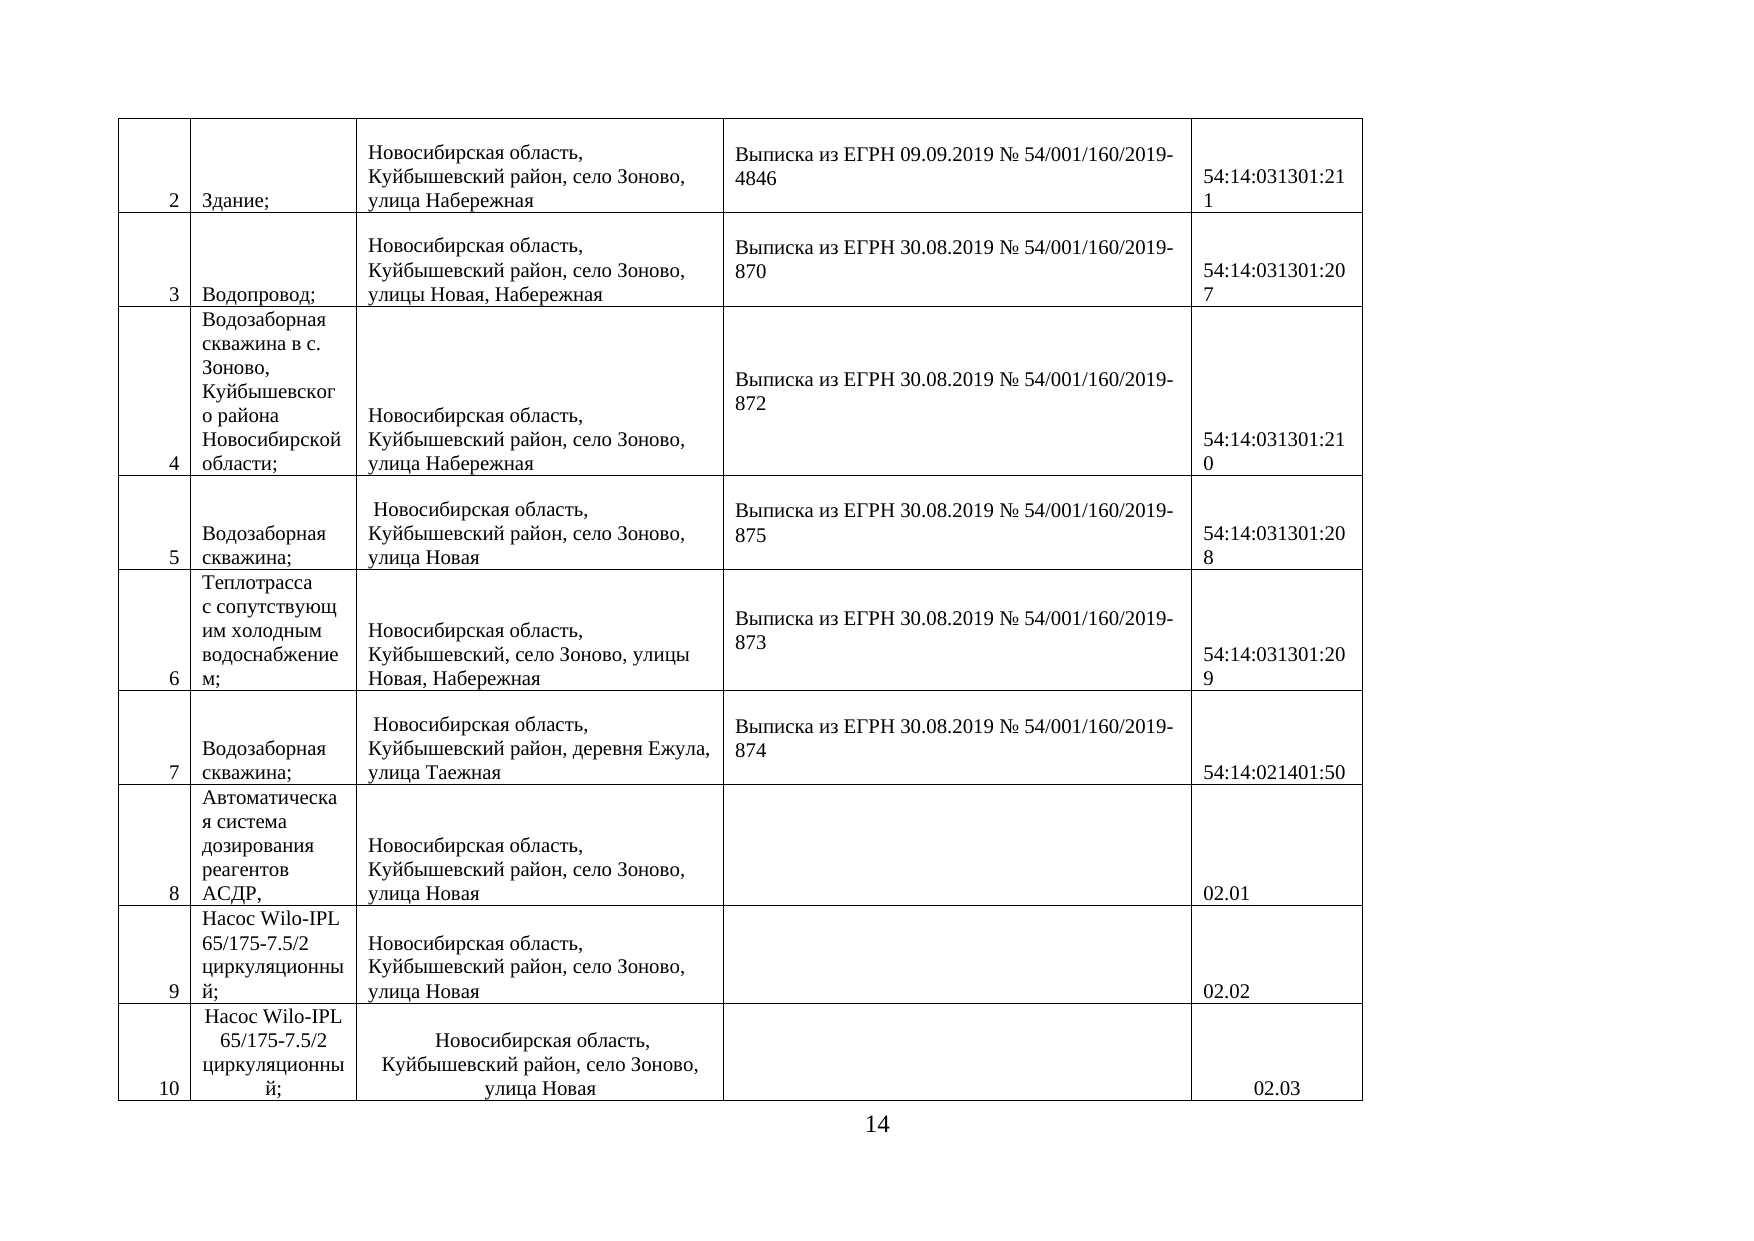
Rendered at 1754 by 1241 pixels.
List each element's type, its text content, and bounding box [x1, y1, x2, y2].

table_cell [724, 785, 1191, 905]
table_cell Новосибирская область, Куйбышевский, село Зоново, улицы Новая, Набережная [357, 570, 723, 690]
table_cell 02.01 [1192, 785, 1362, 905]
table_cell 54:14:031301:211 [1192, 119, 1362, 212]
table_cell Выписка из ЕГРН 30.08.2019 № 54/001/160/2019-870 [724, 213, 1191, 306]
table_cell Теплотрасса с сопутствующим холодным водоснабжением; [191, 570, 356, 690]
table_cell 02.03 [1192, 1004, 1362, 1100]
table_cell 54:14:031301:210 [1192, 307, 1362, 475]
table_cell 54:14:031301:209 [1192, 570, 1362, 690]
table_cell Выписка из ЕГРН 30.08.2019 № 54/001/160/2019-873 [724, 570, 1191, 690]
table_cell Новосибирская область, Куйбышевский район, деревня Ежула, улица Таежная [357, 691, 723, 784]
table_cell Новосибирская область, Куйбышевский район, село Зоново, улица Новая [357, 1004, 723, 1100]
table_cell Водозаборная скважина; [191, 476, 356, 569]
table_cell Автоматическая система дозирования реагентов АСДР, [191, 785, 356, 905]
table_cell 10 [119, 1004, 190, 1100]
table_cell 8 [119, 785, 190, 905]
table_cell 7 [119, 691, 190, 784]
table_cell Новосибирская область, Куйбышевский район, село Зоново, улица Новая [357, 906, 723, 1003]
table_cell 02.02 [1192, 906, 1362, 1003]
table_cell [724, 906, 1191, 1003]
table_cell Насос Wilo-IPL 65/175-7.5/2 циркуляционный; [191, 906, 356, 1003]
table_cell 54:14:031301:207 [1192, 213, 1362, 306]
table_cell 54:14:021401:50 [1192, 691, 1362, 784]
table_cell Водозаборная скважина в с. Зоново, Куйбышевского района Новосибирской области; [191, 307, 356, 475]
table_cell 54:14:031301:208 [1192, 476, 1362, 569]
table_cell Выписка из ЕГРН 30.08.2019 № 54/001/160/2019-872 [724, 307, 1191, 475]
table_cell 4 [119, 307, 190, 475]
table_cell 9 [119, 906, 190, 1003]
table_cell Здание; [191, 119, 356, 212]
table_cell Водопровод; [191, 213, 356, 306]
table_cell 5 [119, 476, 190, 569]
table_cell Выписка из ЕГРН 30.08.2019 № 54/001/160/2019-875 [724, 476, 1191, 569]
table_cell Новосибирская область, Куйбышевский район, село Зоново, улицы Новая, Набережная [357, 213, 723, 306]
table_cell Новосибирская область, Куйбышевский район, село Зоново, улица Набережная [357, 119, 723, 212]
table_cell Насос Wilo-IPL 65/175-7.5/2 циркуляционный; [191, 1004, 356, 1100]
table_cell Выписка из ЕГРН 09.09.2019 № 54/001/160/2019-4846 [724, 119, 1191, 212]
table_cell Новосибирская область, Куйбышевский район, село Зоново, улица Новая [357, 785, 723, 905]
table_cell Новосибирская область, Куйбышевский район, село Зоново, улица Набережная [357, 307, 723, 475]
table_cell Выписка из ЕГРН 30.08.2019 № 54/001/160/2019-874 [724, 691, 1191, 784]
table_cell Водозаборная скважина; [191, 691, 356, 784]
table_cell 3 [119, 213, 190, 306]
table_cell 2 [119, 119, 190, 212]
table_cell Новосибирская область, Куйбышевский район, село Зоново, улица Новая [357, 476, 723, 569]
table_cell 6 [119, 570, 190, 690]
table_cell [724, 1004, 1191, 1100]
